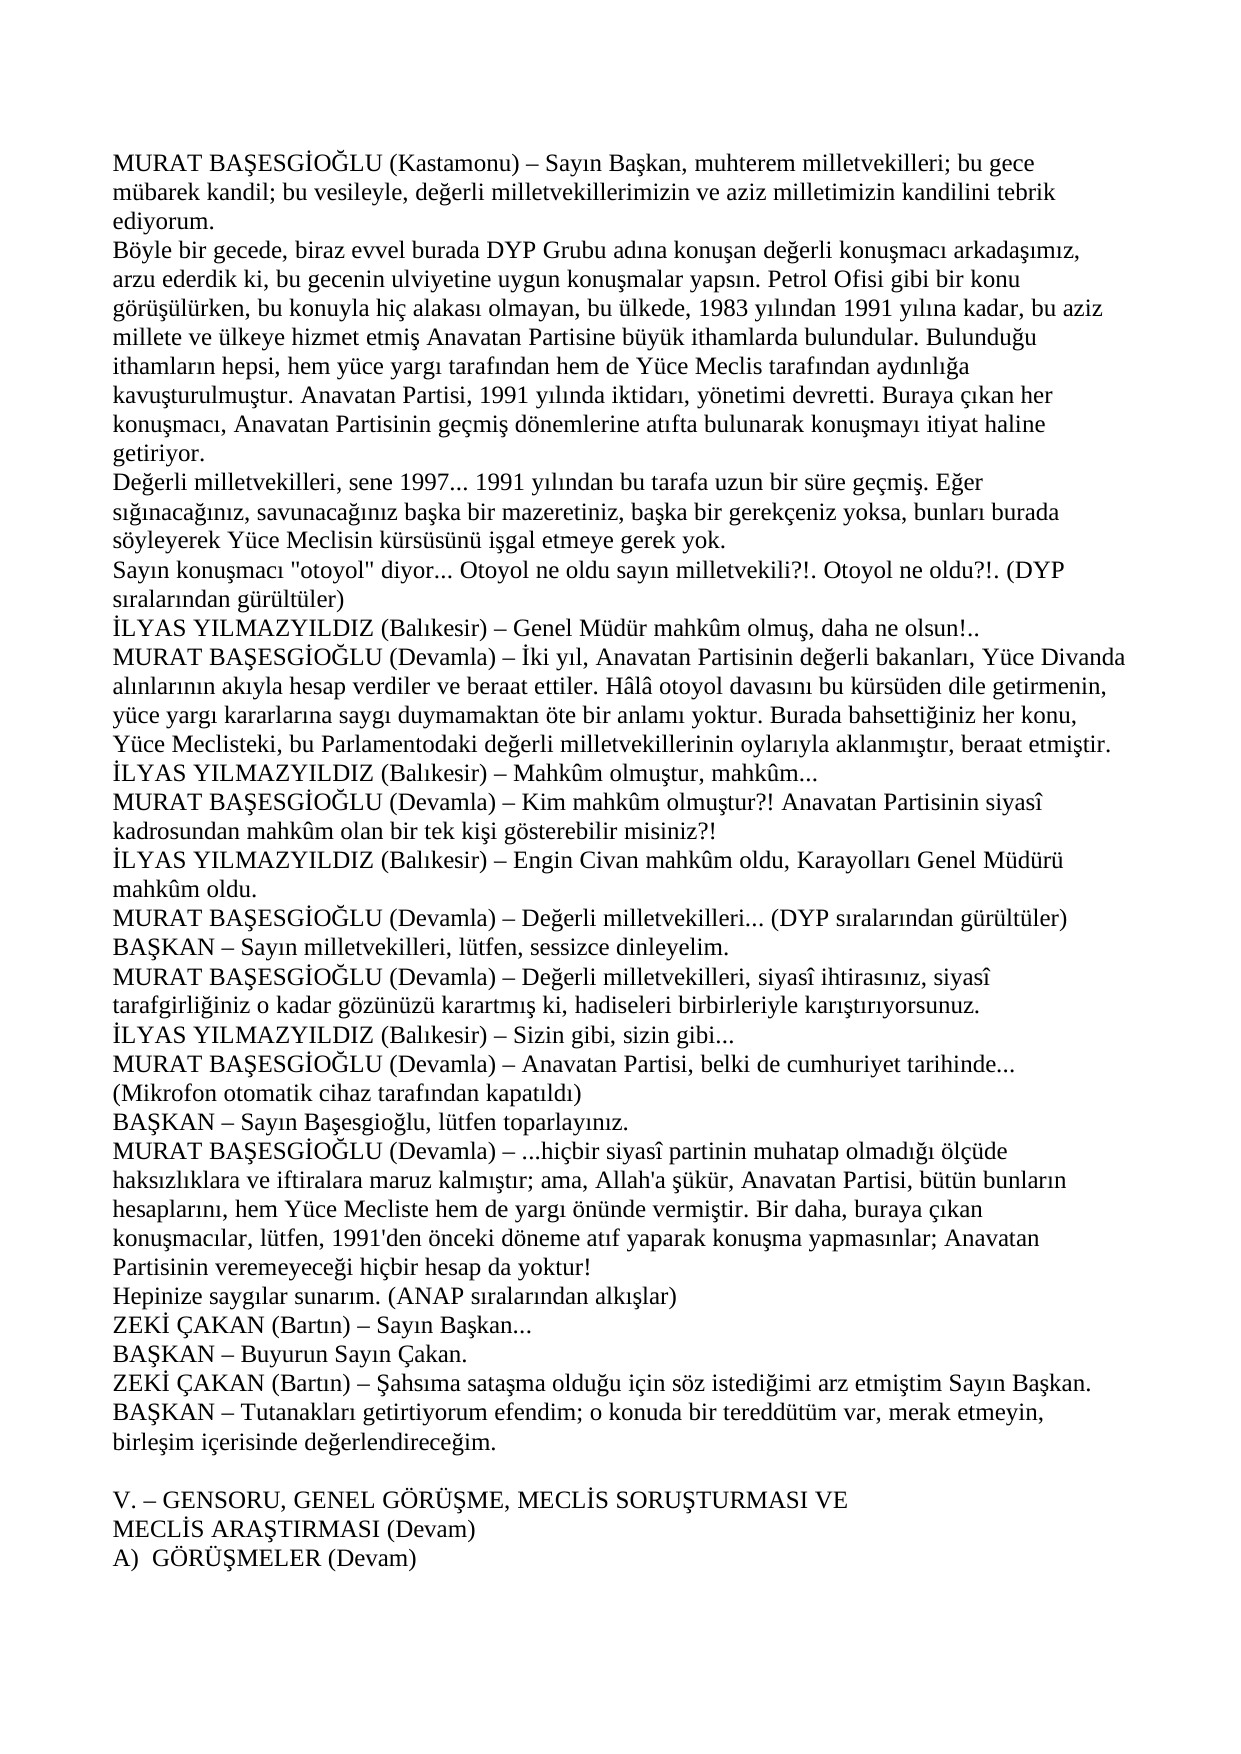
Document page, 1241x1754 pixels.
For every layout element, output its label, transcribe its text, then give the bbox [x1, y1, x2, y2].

text İLYAS YILMAZYILDIZ (Balıkesir) – Sizin gibi, sizin gibi... [112, 1019, 1128, 1048]
text İLYAS YILMAZYILDIZ (Balıkesir) – Mahkûm olmuştur, mahkûm... [112, 758, 1128, 787]
text ZEKİ ÇAKAN (Bartın) – Sayın Başkan... [112, 1310, 1128, 1339]
text ZEKİ ÇAKAN (Bartın) – Şahsıma sataşma olduğu için söz istediğimi arz etmiştim Sayın Başkan. [112, 1368, 1128, 1397]
text MURAT BAŞESGİOĞLU (Devamla) – Değerli milletvekilleri, siyasî ihtirasınız, siyasî tarafgirliğiniz o kadar gözünüzü karartmış ki, hadiseleri birbirleriyle karıştırıyorsunuz. [112, 961, 1128, 1019]
text İLYAS YILMAZYILDIZ (Balıkesir) – Genel Müdür mahkûm olmuş, daha ne olsun!.. [112, 613, 1128, 642]
text MURAT BAŞESGİOĞLU (Kastamonu) – Sayın Başkan, muhterem milletvekilleri; bu gece mübarek kandil; bu vesileyle, değerli milletvekillerimizin ve aziz milletimizin kandilini tebrik ediyorum. [112, 148, 1128, 235]
text Değerli milletvekilleri, sene 1997... 1991 yılından bu tarafa uzun bir süre geçmiş. Eğer sığınacağınız, savunacağınız başka bir mazeretiniz, başka bir gerekçeniz yoksa, bunları burada söyleyerek Yüce Meclisin kürsüsünü işgal etmeye gerek yok. [112, 467, 1128, 554]
text BAŞKAN – Sayın Başesgioğlu, lütfen toparlayınız. [112, 1107, 1128, 1136]
text MURAT BAŞESGİOĞLU (Devamla) – Değerli milletvekilleri... (DYP sıralarından gürültüler) [112, 903, 1128, 932]
text MURAT BAŞESGİOĞLU (Devamla) – ...hiçbir siyasî partinin muhatap olmadığı ölçüde haksızlıklara ve iftiralara maruz kalmıştır; ama, Allah'a şükür, Anavatan Partisi, bütün bunların hesaplarını, hem Yüce Mecliste hem de yargı önünde vermiştir. Bir daha, buraya çıkan konuşmacılar, lütfen, 1991'den önceki döneme atıf yaparak konuşma yapmasınlar; Anavatan Partisinin veremeyeceği hiçbir hesap da yoktur! [112, 1136, 1128, 1281]
text MURAT BAŞESGİOĞLU (Devamla) – Anavatan Partisi, belki de cumhuriyet tarihinde... [112, 1048, 1128, 1078]
text MECLİS ARAŞTIRMASI (Devam) [112, 1513, 1128, 1543]
text Hepinize saygılar sunarım. (ANAP sıralarından alkışlar) [112, 1281, 1128, 1310]
text MURAT BAŞESGİOĞLU (Devamla) – İki yıl, Anavatan Partisinin değerli bakanları, Yüce Divanda alınlarının akıyla hesap verdiler ve beraat ettiler. Hâlâ otoyol davasını bu kürsüden dile getirmenin, yüce yargı kararlarına saygı duymamaktan öte bir anlamı yoktur. Burada bahsettiğiniz her konu, Yüce Meclisteki, bu Parlamentodaki değerli milletvekillerinin oylarıyla aklanmıştır, beraat etmiştir. [112, 642, 1128, 758]
text İLYAS YILMAZYILDIZ (Balıkesir) – Engin Civan mahkûm oldu, Karayolları Genel Müdürü mahkûm oldu. [112, 845, 1128, 903]
text (Mikrofon otomatik cihaz tarafından kapatıldı) [112, 1078, 1128, 1107]
text Sayın konuşmacı "otoyol" diyor... Otoyol ne oldu sayın milletvekili?!. Otoyol ne oldu?!. (DYP sıralarından gürültüler) [112, 554, 1128, 613]
text A) GÖRÜŞMELER (Devam) [112, 1543, 1128, 1572]
text MURAT BAŞESGİOĞLU (Devamla) – Kim mahkûm olmuştur?! Anavatan Partisinin siyasî kadrosundan mahkûm olan bir tek kişi gösterebilir misiniz?! [112, 787, 1128, 845]
text BAŞKAN – Tutanakları getirtiyorum efendim; o konuda bir tereddütüm var, merak etmeyin, birleşim içerisinde değerlendireceğim. [112, 1397, 1128, 1455]
text Böyle bir gecede, biraz evvel burada DYP Grubu adına konuşan değerli konuşmacı arkadaşımız, arzu ederdik ki, bu gecenin ulviyetine uygun konuşmalar yapsın. Petrol Ofisi gibi bir konu görüşülürken, bu konuyla hiç alakası olmayan, bu ülkede, 1983 yılından 1991 yılına kadar, bu aziz millete ve ülkeye hizmet etmiş Anavatan Partisine büyük ithamlarda bulundular. Bulunduğu ithamların hepsi, hem yüce yargı tarafından hem de Yüce Meclis tarafından aydınlığa kavuşturulmuştur. Anavatan Partisi, 1991 yılında iktidarı, yönetimi devretti. Buraya çıkan her konuşmacı, Anavatan Partisinin geçmiş dönemlerine atıfta bulunarak konuşmayı itiyat haline getiriyor. [112, 235, 1128, 467]
text BAŞKAN – Buyurun Sayın Çakan. [112, 1339, 1128, 1368]
text BAŞKAN – Sayın milletvekilleri, lütfen, sessizce dinleyelim. [112, 932, 1128, 961]
text V. – GENSORU, GENEL GÖRÜŞME, MECLİS SORUŞTURMASI VE [112, 1484, 1128, 1513]
